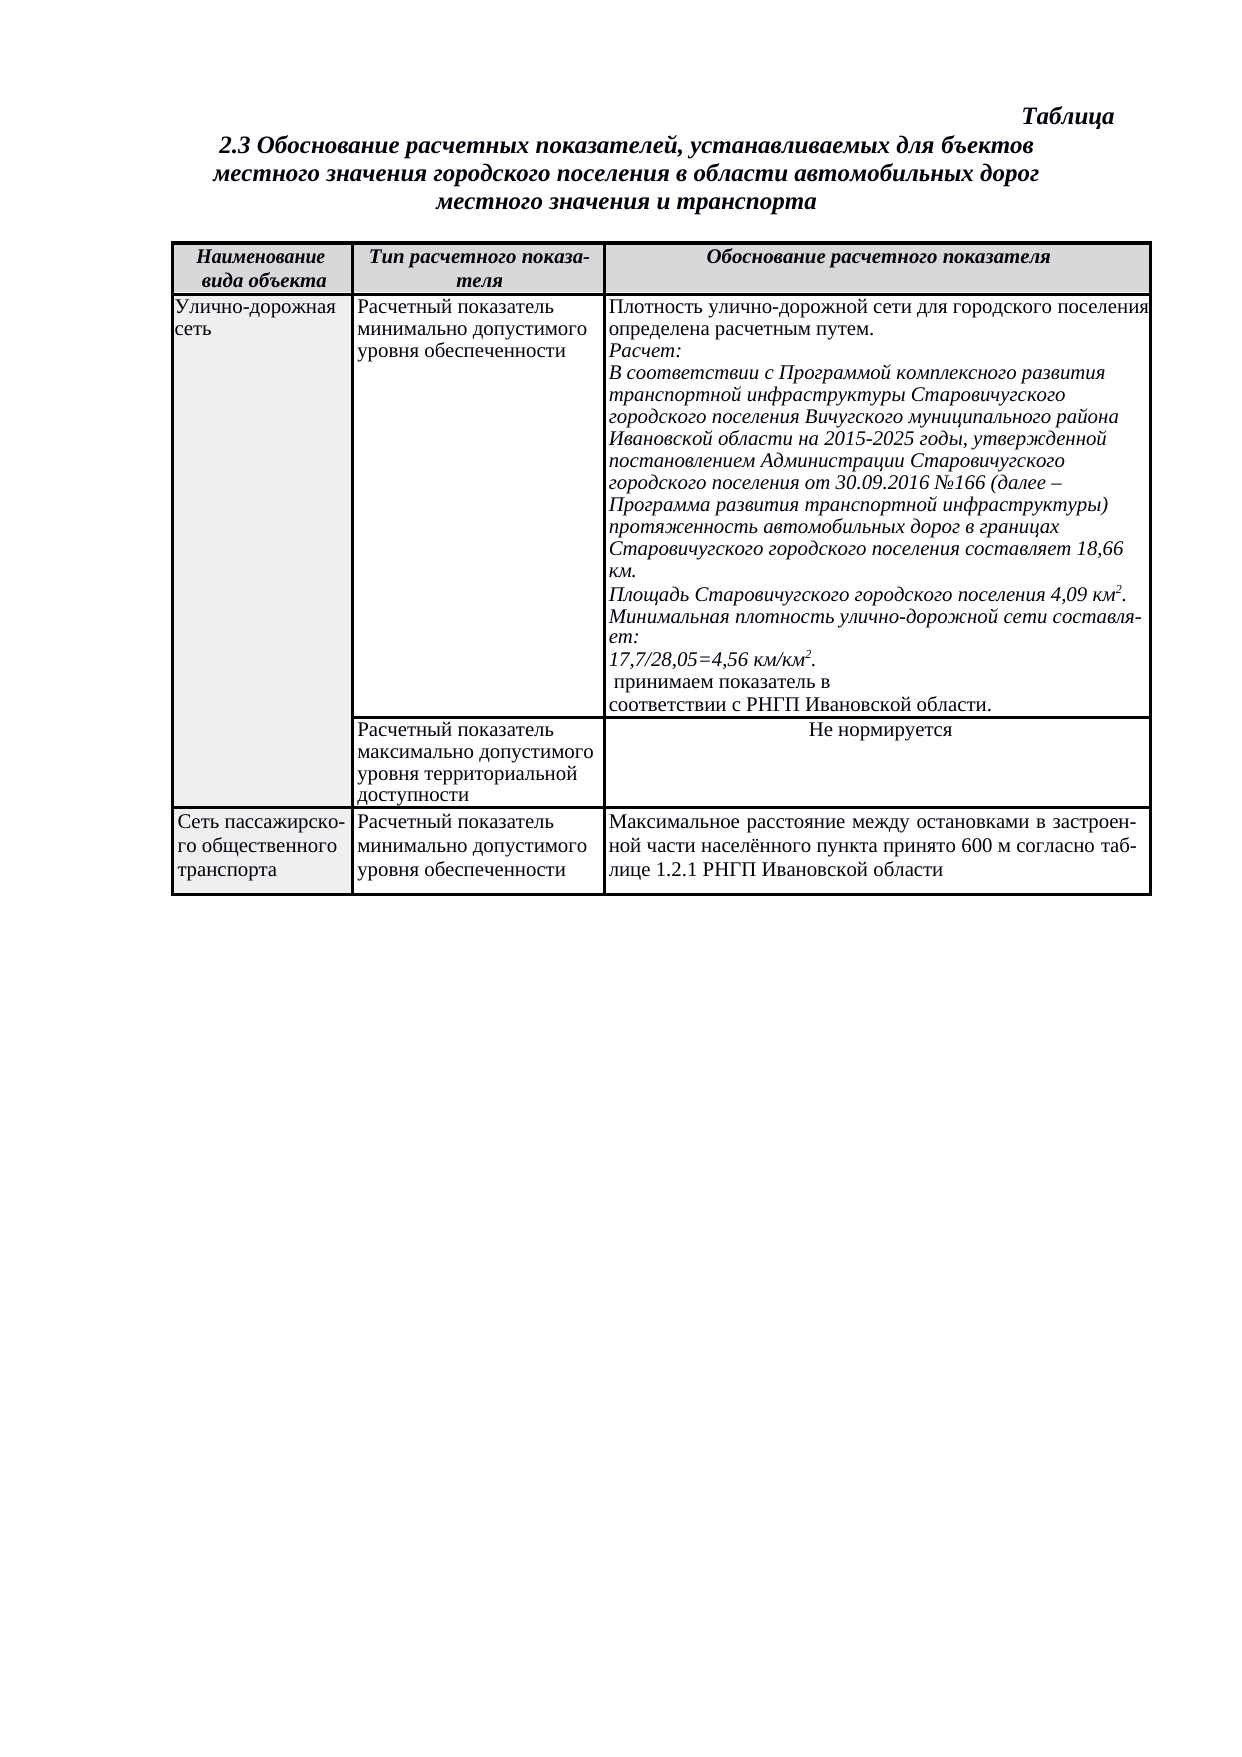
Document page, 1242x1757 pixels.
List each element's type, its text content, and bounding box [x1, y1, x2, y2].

table_header Наименование вида объекта [174, 245, 351, 292]
table_cell Улично-дорожная сеть [174, 296, 351, 806]
table_cell Сеть пассажирско- го общественного транспорта [174, 809, 351, 893]
table_cell Расчетный показатель минимально допустимого уровня обеспеченности [354, 809, 603, 893]
list Обоснование расчетных показателей, устанавливаемых для бъектов местного значения городского поселения в области автомобильных дорог местного значения и транспорта [213, 131, 1040, 215]
table_cell Расчетный показатель минимально допустимого уровня обеспеченности [354, 296, 603, 716]
table_cell Максимальное расстояние между остановками в застроен- ной части населённого пункта принято 600 м согласно таб- лице 1.2.1 РНГП Ивановской области [606, 809, 1149, 893]
table_cell Плотность улично-дорожной сети для городского поселения определена расчетным путем. Расчет: В соответствии с Программой комплексного развития транспортной инфраструктуры Старовичугского городского поселения Вичугского муниципального района Ивановской области на 2015-2025 годы, утвержденной постановлением Администрации Старовичугского городского поселения от 30.09.2016 №166 (далее – Программа развития транспортной инфраструктуры) протяженность автомобильных дорог в границах Старовичугского городского поселения составляет 18,66 км. Площадь Старовичугского городского поселения 4,09 км2. Минимальная плотность улично-дорожной сети составля- ет: 17,7/28,05=4,56 км/км2. принимаем показатель в соответствии с РНГП Ивановской области. [606, 296, 1149, 716]
text Таблица [77, 102, 1114, 131]
table_cell Не нормируется [606, 719, 1149, 806]
table_cell Расчетный показатель максимально допустимого уровня территориальной доступности [354, 719, 603, 806]
table_header Обоснование расчетного показателя [606, 245, 1149, 292]
table_header Тип расчетного показа- теля [354, 245, 603, 292]
